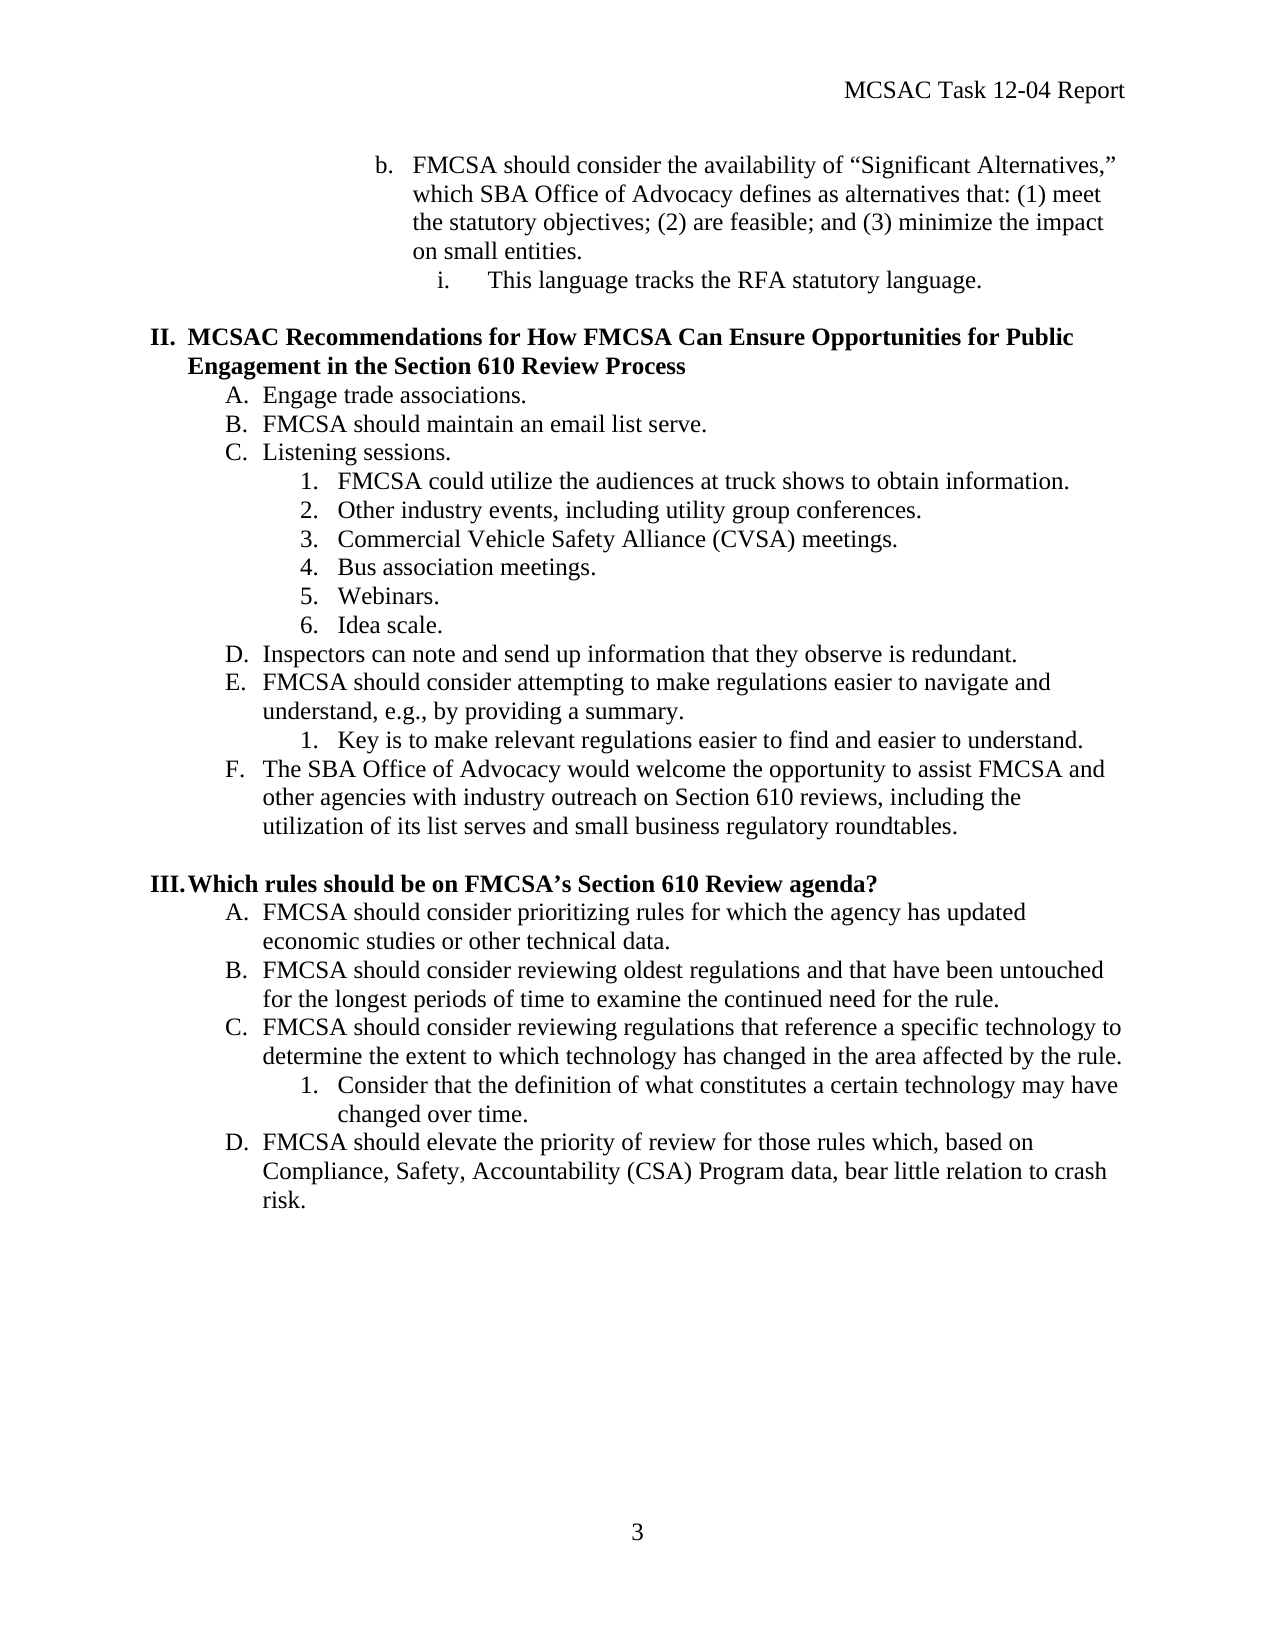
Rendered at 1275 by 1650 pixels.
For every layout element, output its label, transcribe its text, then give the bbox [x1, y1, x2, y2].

list FMCSA should maintain an email list serve. [225, 409, 1125, 437]
list MCSAC Recommendations for How FMCSA Can Ensure Opportunities for Public Engagement in the Section 610 Review Process [150, 322, 1125, 380]
list The SBA Office of Advocacy would welcome the opportunity to assist FMCSA and other agencies with industry outreach on Section 610 reviews, including the utilization of its list serves and small business regulatory roundtables. [225, 754, 1125, 840]
list Commercial Vehicle Safety Alliance (CVSA) meetings. [300, 524, 1125, 552]
list FMCSA should consider reviewing oldest regulations and that have been untouched for the longest periods of time to examine the continued need for the rule. [225, 955, 1125, 1012]
list Which rules should be on FMCSA’s Section 610 Review agenda? [150, 869, 1125, 897]
list Consider that the definition of what constitutes a certain technology may have changed over time. [300, 1070, 1125, 1127]
list Listening sessions. [225, 437, 1125, 466]
list Webinars. [300, 581, 1125, 610]
list Engage trade associations. [225, 380, 1125, 409]
list Key is to make relevant regulations easier to find and easier to understand. [300, 725, 1125, 754]
list Inspectors can note and send up information that they observe is redundant. [225, 639, 1125, 667]
list FMCSA should elevate the priority of review for those rules which, based on Compliance, Safety, Accountability (CSA) Program data, bear little relation to crash risk. [225, 1127, 1125, 1214]
list FMCSA should consider reviewing regulations that reference a specific technology to determine the extent to which technology has changed in the area affected by the rule. [225, 1012, 1125, 1070]
list FMCSA could utilize the audiences at truck shows to obtain information. [300, 466, 1125, 495]
list Bus association meetings. [300, 552, 1125, 581]
list This language tracks the RFA statutory language. [450, 265, 1125, 294]
list FMCSA should consider attempting to make regulations easier to navigate and understand, e.g., by providing a summary. [225, 667, 1125, 725]
list FMCSA should consider prioritizing rules for which the agency has updated economic studies or other technical data. [225, 897, 1125, 955]
list Idea scale. [300, 610, 1125, 639]
list FMCSA should consider the availability of “Significant Alternatives,” which SBA Office of Advocacy defines as alternatives that: (1) meet the statutory objectives; (2) are feasible; and (3) minimize the impact on small entities. [375, 150, 1125, 265]
list Other industry events, including utility group conferences. [300, 495, 1125, 524]
